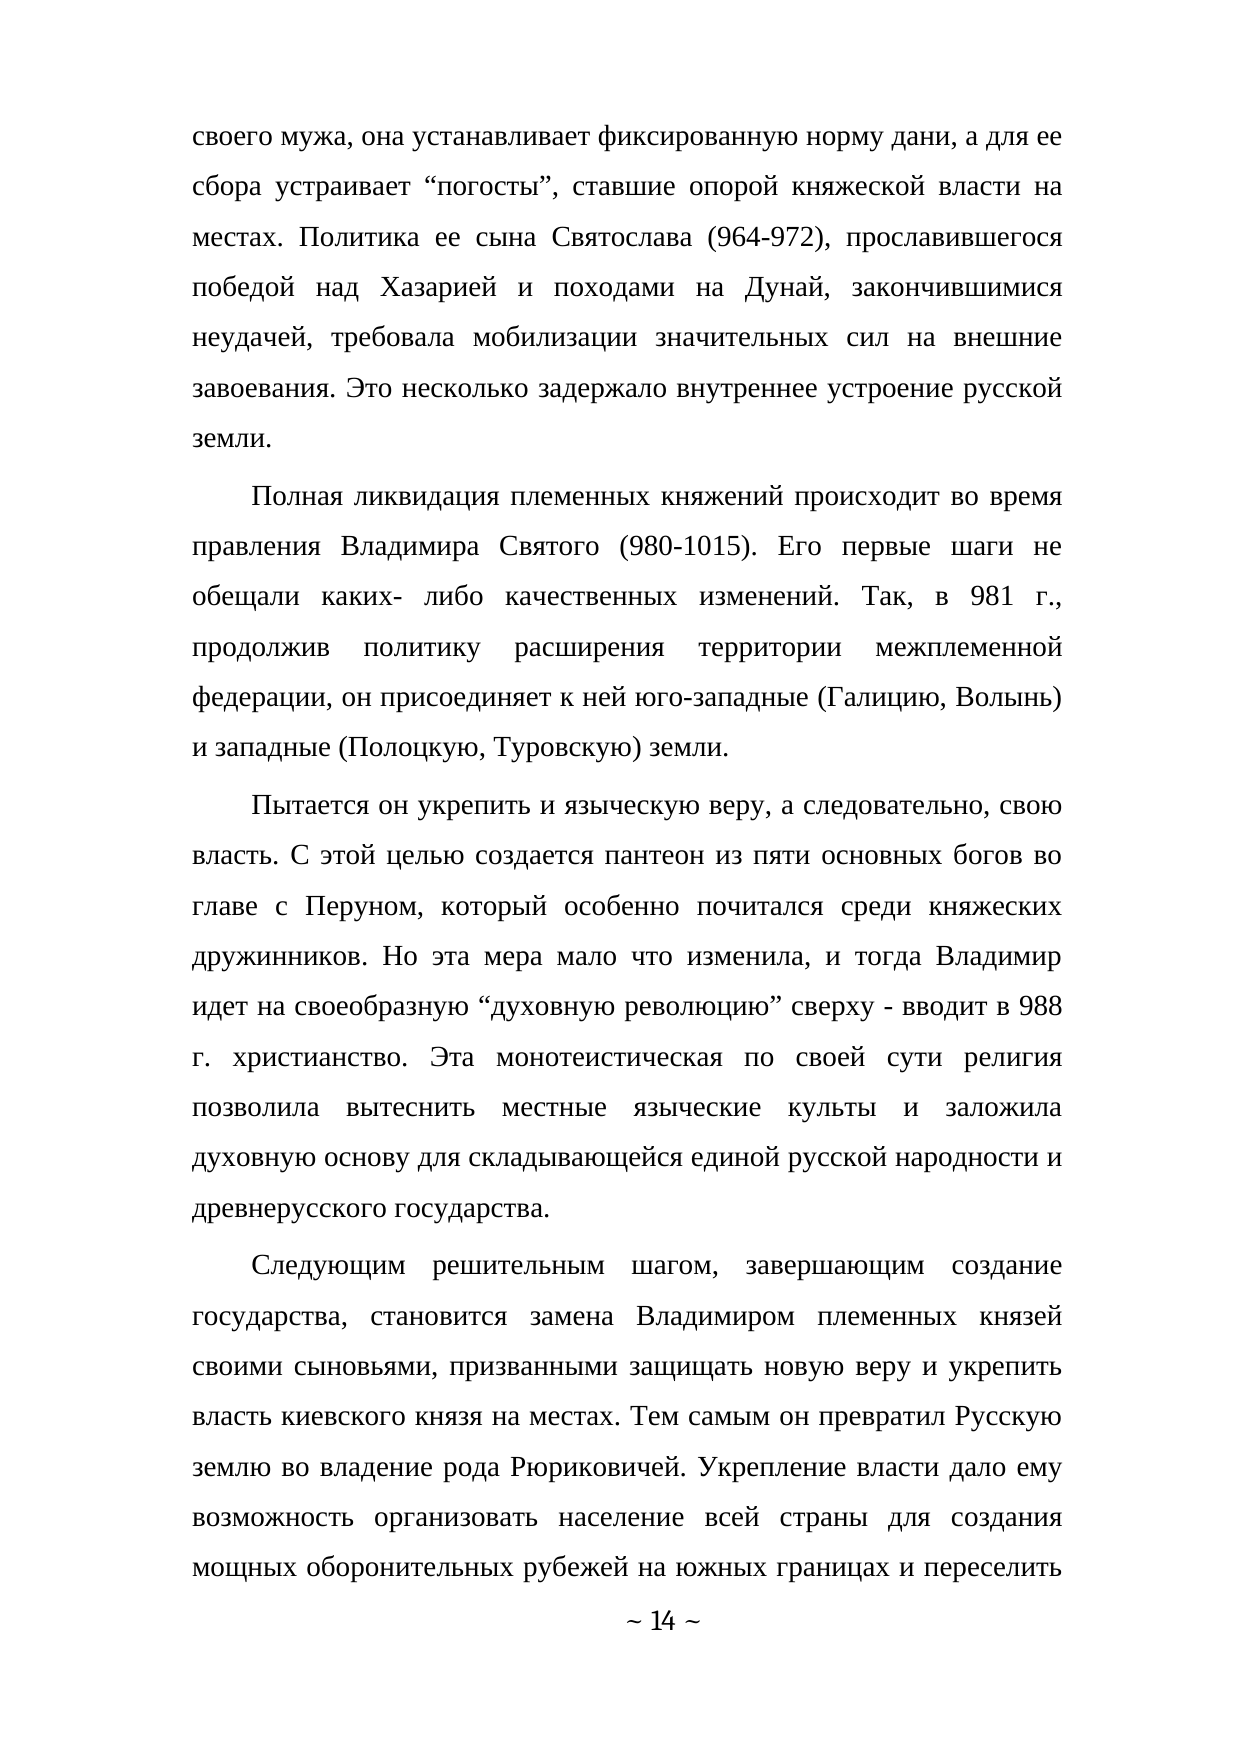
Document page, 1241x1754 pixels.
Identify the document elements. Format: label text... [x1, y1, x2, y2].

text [192, 1247, 1063, 1583]
text Пытается он укрепить и языческую веру, а следовательно, свою власть. С этой целью создается пантеон из пяти основных богов во главе с Перуном, который особенно почитался среди княжеских дружинников. Но эта мера мало что изменила, и тогда Владимир идет на своеобразную “духовную революцию” сверху - вводит в 988 г. христианство. Эта монотеистическая по своей сути религия позволила вытеснить местные языческие культы и заложила духовную основу для складывающейся единой русской народности и древнерусского государства. [192, 787, 1063, 1223]
text Полная ликвидация племенных княжений происходит во время правления Владимира Святого (980-1015). Его первые шаги не обещали каких- либо качественных изменений. Так, в 981 г., продолжив политику расширения территории межплеменной федерации, он присоединяет к ней юго-западные (Галицию, Волынь) и западные (Полоцкую, Туровскую) земли. [192, 478, 1063, 763]
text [192, 118, 1063, 453]
